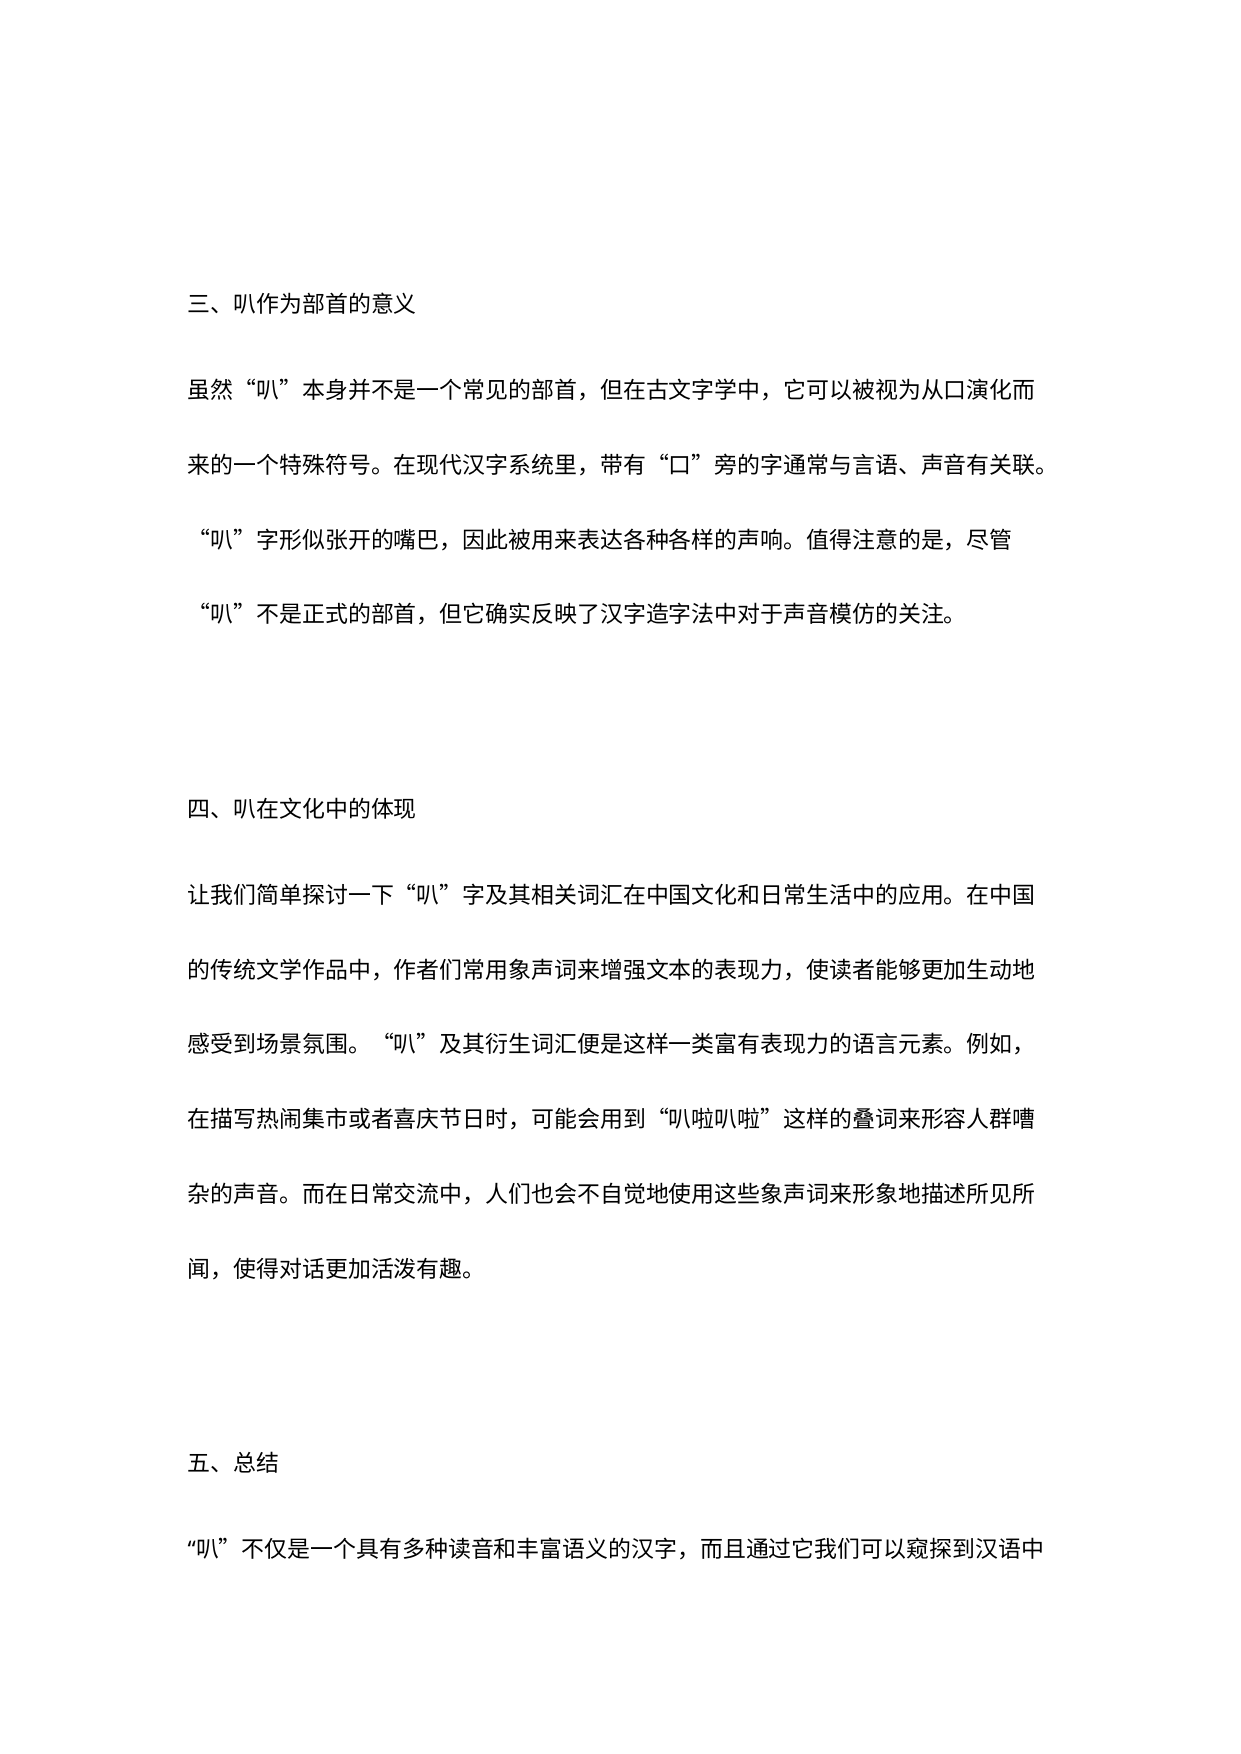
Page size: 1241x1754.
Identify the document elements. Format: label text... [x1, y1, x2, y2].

text 虽然“叭”本身并不是一个常见的部首，但在古文字学中，它可以被视为从口演化而来的一个特殊符号。在现代汉字系统里，带有“口”旁的字通常与言语、声音有关联。“叭”字形似张开的嘴巴，因此被用来表达各种各样的声响。值得注意的是，尽管“叭”不是正式的部首，但它确实反映了汉字造字法中对于声音模仿的关注。 [187, 356, 1053, 645]
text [187, 1515, 1053, 1580]
text 让我们简单探讨一下“叭”字及其相关词汇在中国文化和日常生活中的应用。在中国的传统文学作品中，作者们常用象声词来增强文本的表现力，使读者能够更加生动地感受到场景氛围。“叭”及其衍生词汇便是这样一类富有表现力的语言元素。例如，在描写热闹集市或者喜庆节日时，可能会用到“叭啦叭啦”这样的叠词来形容人群嘈杂的声音。而在日常交流中，人们也会不自觉地使用这些象声词来形象地描述所见所闻，使得对话更加活泼有趣。 [187, 861, 1053, 1299]
text 三、叭作为部首的意义 [187, 270, 1053, 335]
text 五、总结 [187, 1429, 1053, 1494]
text 四、叭在文化中的体现 [187, 774, 1053, 839]
